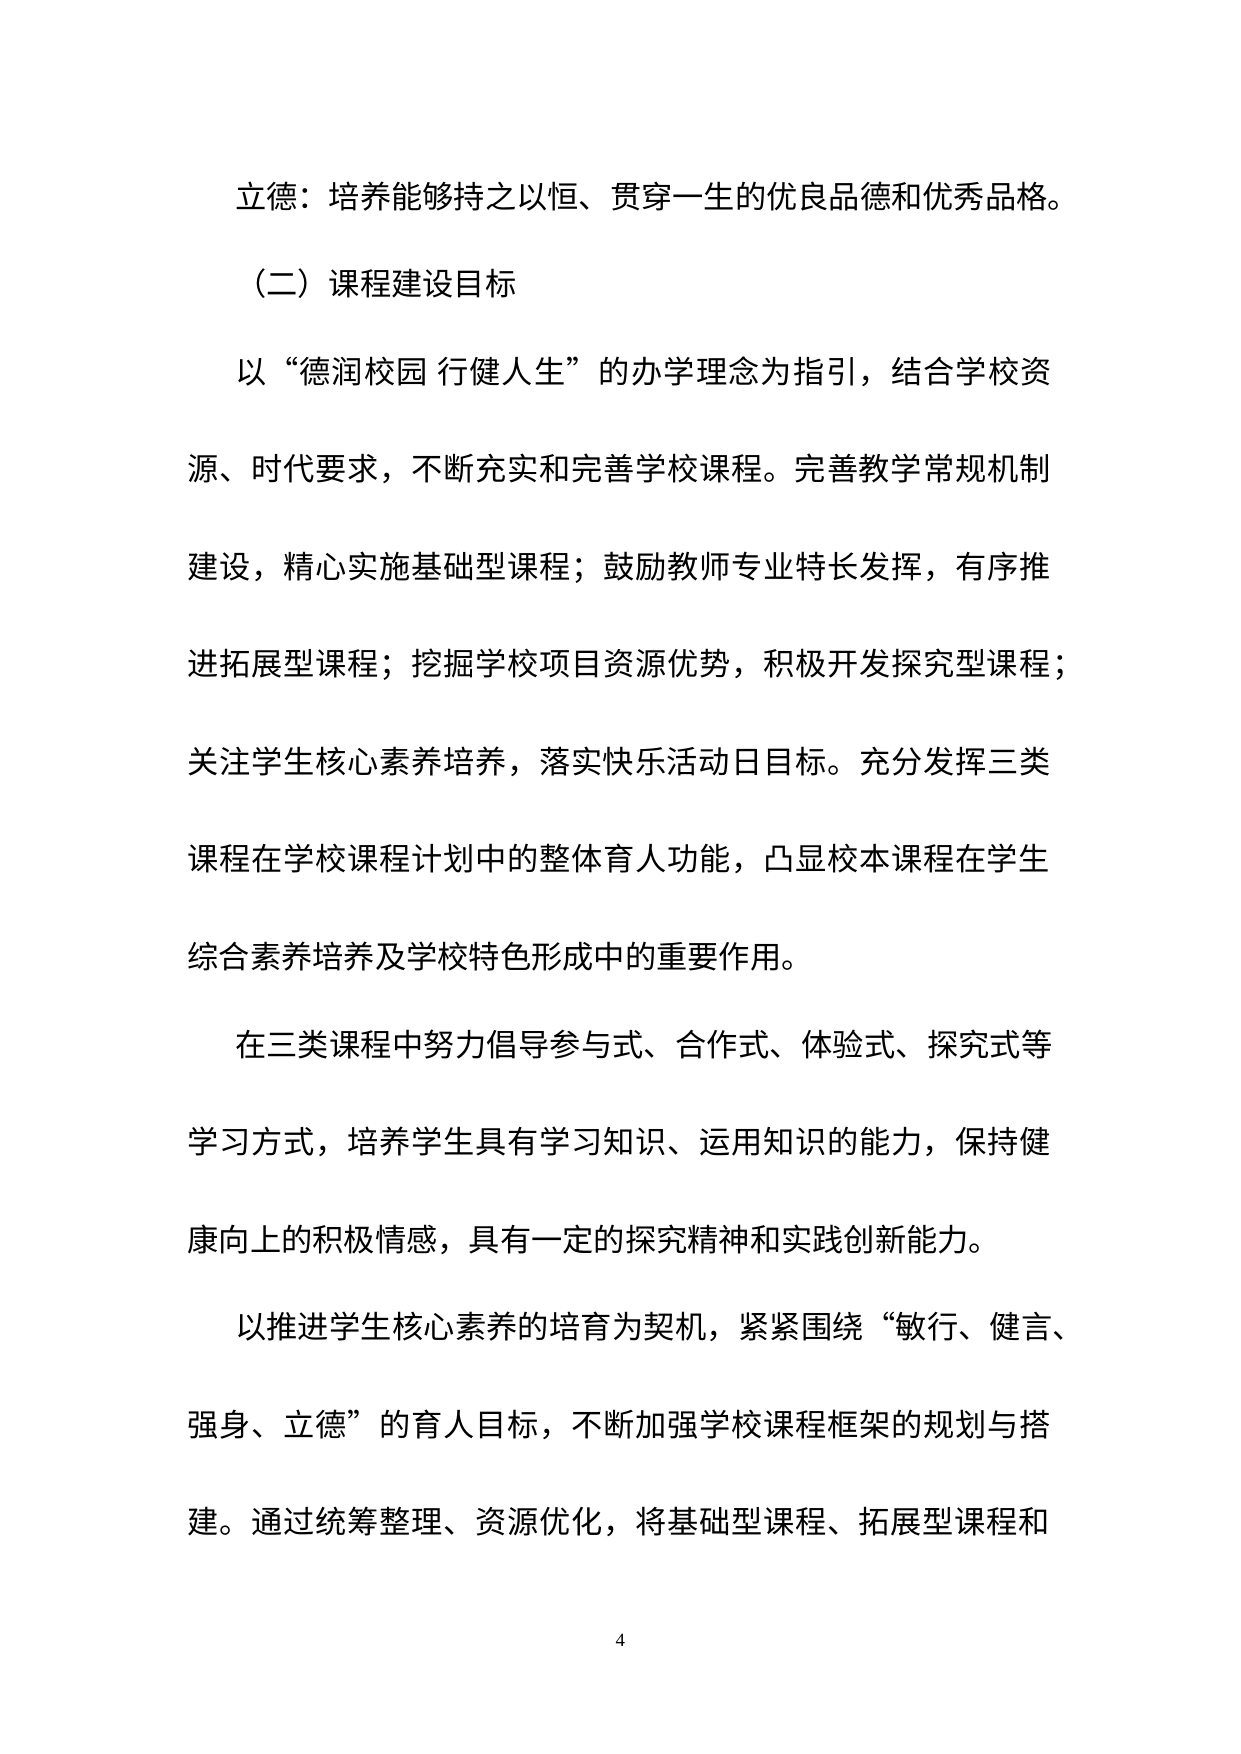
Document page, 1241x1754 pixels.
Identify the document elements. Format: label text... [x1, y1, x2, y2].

text 立德：培养能够持之以恒、贯穿一生的优良品德和优秀品格。 [187, 162, 1053, 227]
text 以“德润校园 行健人生”的办学理念为指引，结合学校资源、时代要求，不断充实和完善学校课程。完善教学常规机制建设，精心实施基础型课程；鼓励教师专业特长发挥，有序推进拓展型课程；挖掘学校项目资源优势，积极开发探究型课程；关注学生核心素养培养，落实快乐活动日目标。充分发挥三类课程在学校课程计划中的整体育人功能，凸显校本课程在学生综合素养培养及学校特色形成中的重要作用。 [187, 337, 1053, 987]
text 在三类课程中努力倡导参与式、合作式、体验式、探究式等学习方式，培养学生具有学习知识、运用知识的能力，保持健康向上的积极情感，具有一定的探究精神和实践创新能力。 [187, 1010, 1053, 1270]
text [187, 1292, 1053, 1552]
text （二）课程建设目标 [187, 249, 1053, 314]
